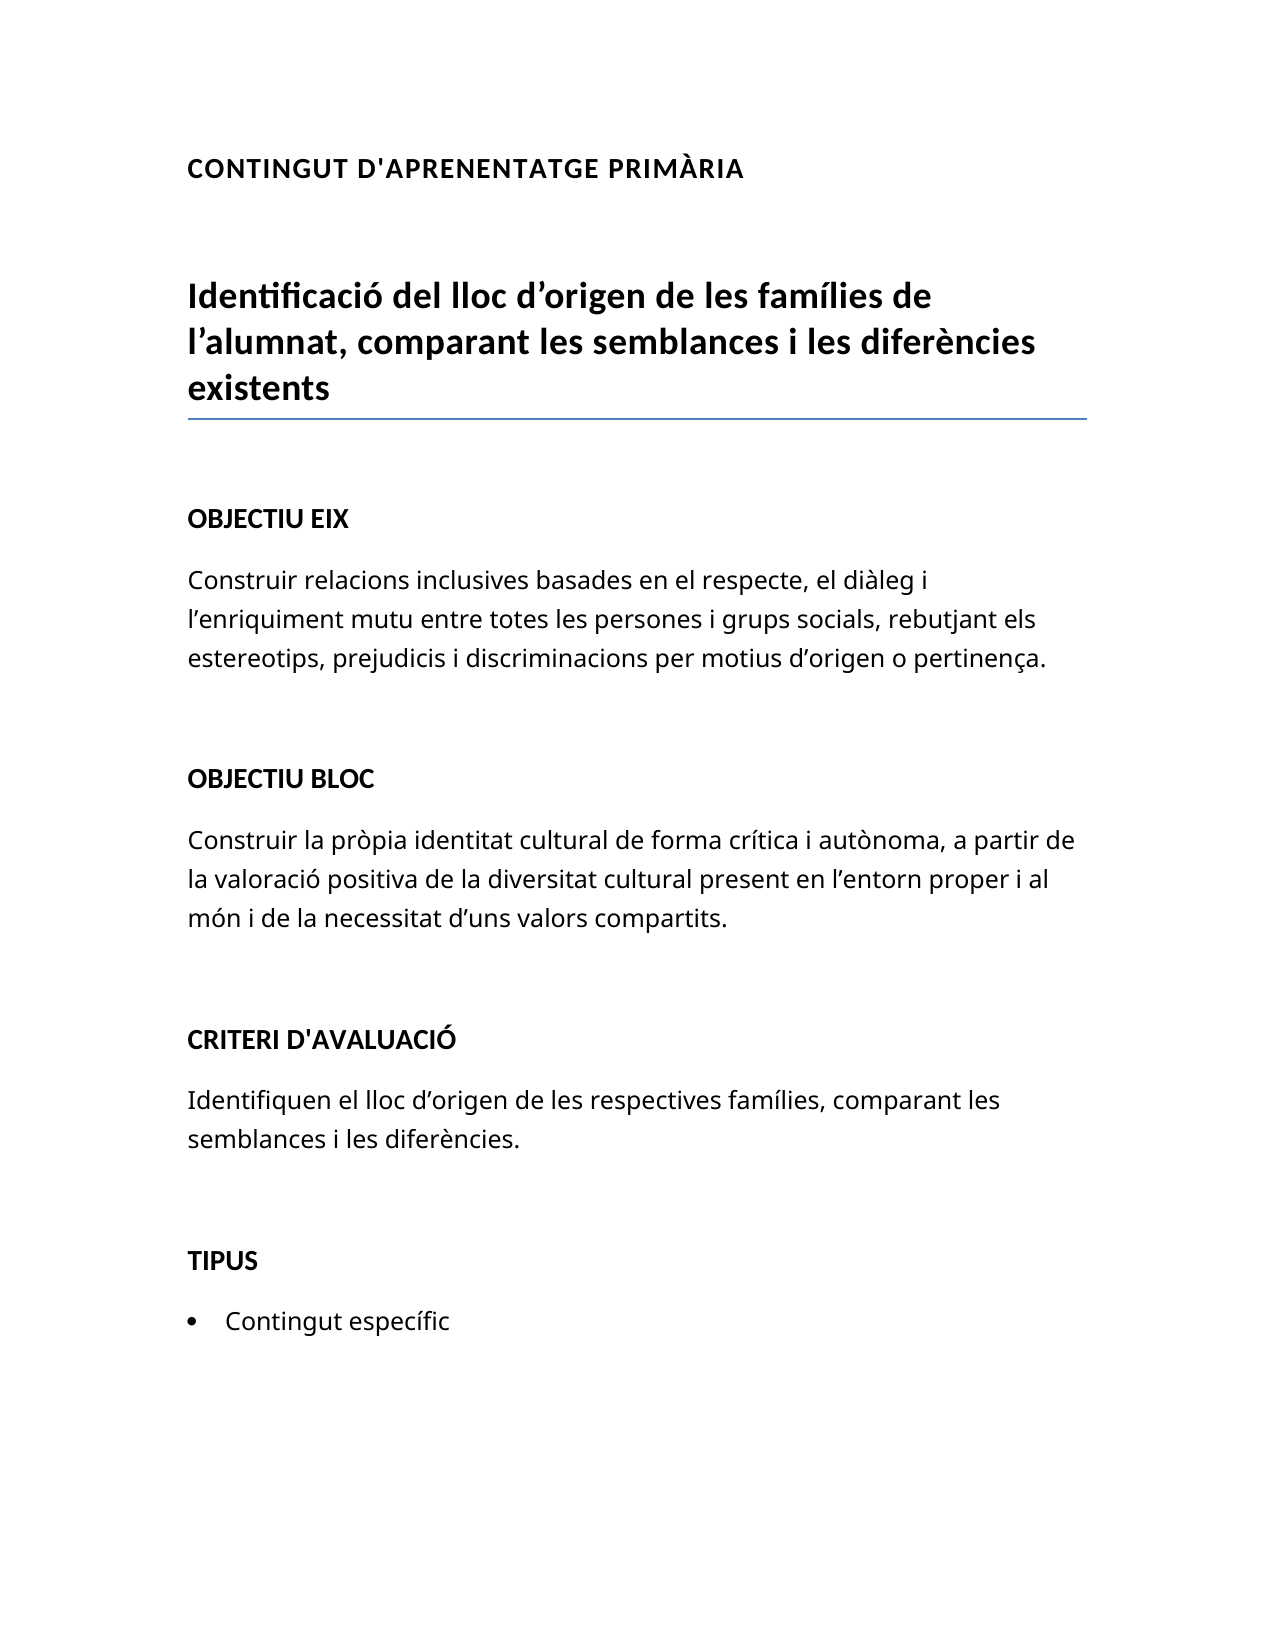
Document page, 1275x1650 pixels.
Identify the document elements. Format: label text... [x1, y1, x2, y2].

text Identifiquen el lloc d’origen de les respectives famílies, comparant les semblances i les diferències. [187, 1082, 1087, 1156]
subtitle OBJECTIU BLOC [187, 761, 1087, 796]
subtitle TIPUS [187, 1242, 1087, 1277]
subtitle CONTINGUT D'APRENENTATGE PRIMÀRIA [187, 150, 1087, 186]
text Construir relacions inclusives basades en el respecte, el diàleg i l’enriquiment mutu entre totes les persones i grups socials, rebutjant els estereotips, prejudicis i discriminacions per motius d’origen o pertinença. [187, 562, 1087, 675]
text Construir la pròpia identitat cultural de forma crítica i autònoma, a partir de la valoració positiva de la diversitat cultural present en l’entorn proper i al món i de la necessitat d’uns valors compartits. [187, 822, 1087, 935]
subtitle OBJECTIU EIX [187, 501, 1087, 536]
title Identificació del lloc d’origen de les famílies de l’alumnat, comparant les semblances i les diferències existents [187, 272, 1087, 420]
subtitle CRITERI D'AVALUACIÓ [187, 1021, 1087, 1056]
list Contingut específic [187, 1303, 1087, 1337]
